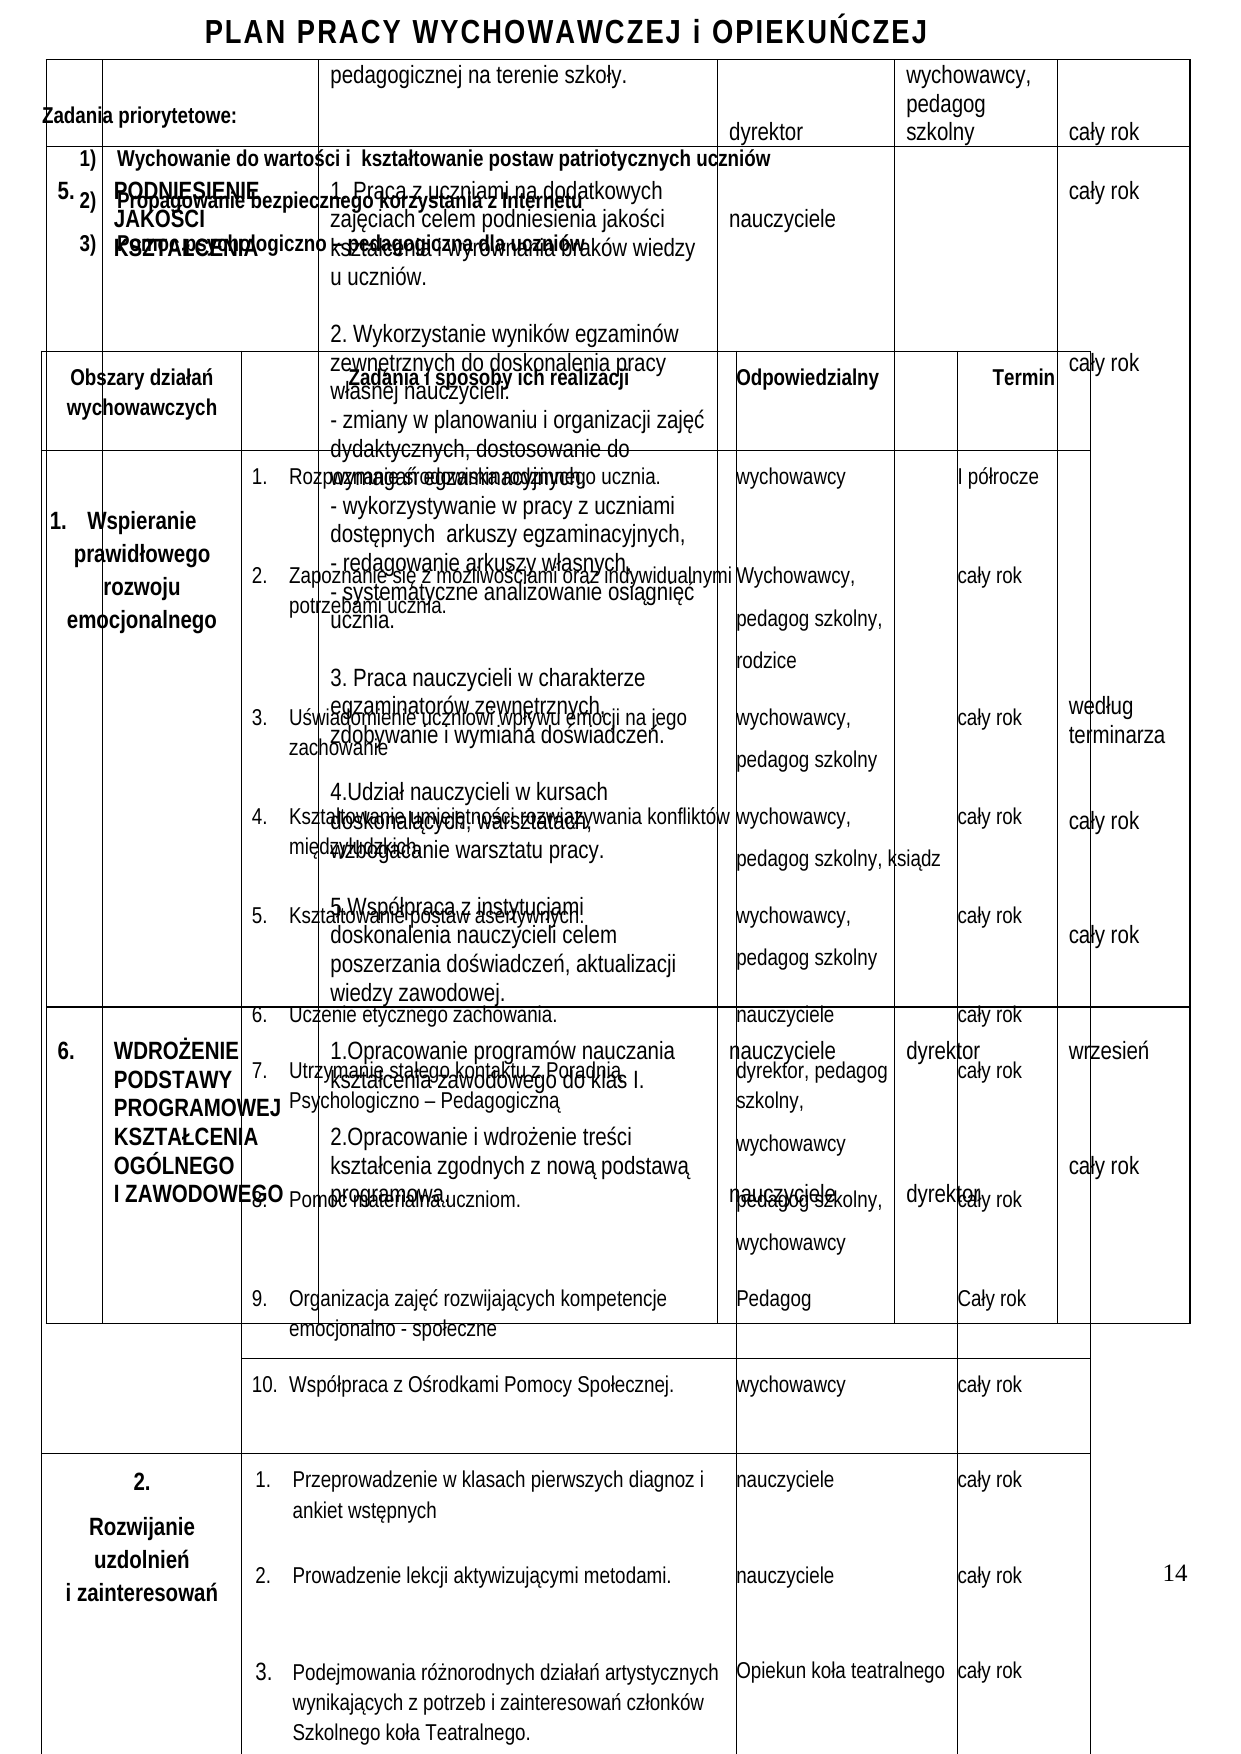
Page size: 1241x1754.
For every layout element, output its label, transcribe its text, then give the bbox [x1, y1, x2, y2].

table_header PLAN PRACY WYCHOWAWCZEJ i OPIEKUŃCZEJ Zadania priorytetowe: Wychowanie do wartości i kształtowanie postaw patriotycznych uczniów Propagowanie bezpiecznego korzystania z Internetu Pomoc psychologiczno – pedagogiczna dla uczniów [42, 0, 1090, 351]
table_cell cały rok [958, 987, 1090, 1043]
table_cell wychowawcy [737, 451, 957, 548]
table_cell Współpraca z Ośrodkami Pomocy Społecznej. [242, 1359, 736, 1453]
table_cell wychowawcy, pedagog szkolny [737, 690, 957, 789]
table_cell nauczyciele [737, 1548, 957, 1643]
table_cell Pomoc materialna uczniom. [242, 1173, 736, 1271]
table_cell cały rok [958, 888, 1090, 987]
table_cell Utrzymanie stałego kontaktu z Poradnią Psychologiczno – Pedagogiczną [242, 1043, 736, 1172]
table_cell Kształtowanie postaw asertywnych. [242, 888, 736, 987]
table_cell Rozpoznanie środowiska rodzinnego ucznia. [242, 451, 736, 548]
table_cell Kształtowanie umiejętności rozwiązywania konfliktów międzyludzkich. [242, 789, 736, 888]
table_cell nauczyciele [737, 1454, 957, 1548]
table_cell cały rok cały rok według terminarza cały rok cały rok [1090, 147, 1189, 1006]
table_cell cały rok [958, 1173, 1090, 1271]
table_cell cały rok [958, 1643, 1090, 1754]
table_cell cały rok [958, 789, 1090, 888]
table_cell wychowawcy, pedagog szkolny [737, 888, 957, 987]
table_cell Prowadzenie lekcji aktywizującymi metodami. [242, 1548, 736, 1643]
table_cell wychowawcy [737, 1359, 957, 1453]
table_cell pedagog szkolny, wychowawcy [737, 1173, 957, 1271]
table_cell nauczyciele [737, 987, 957, 1043]
table_cell Odpowiedzialny [737, 352, 957, 449]
table_cell Organizacja zajęć rozwijających kompetencje emocjonalno - społeczne [242, 1271, 736, 1358]
table_cell Uświadomienie uczniowi wpływu emocji na jego zachowanie [242, 690, 736, 789]
table_cell Przeprowadzenie w klasach pierwszych diagnoz i ankiet wstępnych [242, 1454, 736, 1548]
table_cell I półrocze [958, 451, 1090, 548]
table_cell Wychowawcy, pedagog szkolny, rodzice [737, 549, 957, 690]
table_cell Podejmowania różnorodnych działań artystycznych wynikających z potrzeb i zainteresowań członków Szkolnego koła Teatralnego. [242, 1643, 736, 1754]
table_cell cały rok [958, 1548, 1090, 1643]
table_cell cały rok [958, 1043, 1090, 1172]
table_cell cały rok [958, 1359, 1090, 1453]
table_cell Zadania i sposoby ich realizacji [242, 352, 736, 449]
table_cell Opiekun koła teatralnego [737, 1643, 957, 1754]
table_cell dyrektor, pedagog szkolny, wychowawcy [737, 1043, 957, 1172]
table_cell Wspieranie prawidłowego rozwoju emocjonalnego [42, 451, 241, 1453]
table_cell cały rok [958, 549, 1090, 690]
table_cell cały rok [958, 1454, 1090, 1548]
table_cell Uczenie etycznego zachowania. [242, 987, 736, 1043]
table_cell 2. Rozwijanie uzdolnień i zainteresowań [42, 1454, 241, 1754]
table_cell wychowawcy, pedagog szkolny, ksiądz [737, 789, 957, 888]
table_cell wrzesień - październik cały rok cały rok cały rok [1090, 60, 1189, 146]
table_cell cały rok [958, 690, 1090, 789]
table_cell Cały rok [958, 1271, 1090, 1358]
table_cell wrzesień cały rok [1091, 1008, 1189, 1323]
table_cell Obszary działań wychowawczych [42, 352, 241, 449]
table_cell Pedagog [737, 1271, 957, 1358]
table_cell Termin [958, 352, 1090, 449]
table_cell Zapoznanie się z możliwościami oraz indywidualnymi potrzebami ucznia. [242, 549, 736, 690]
